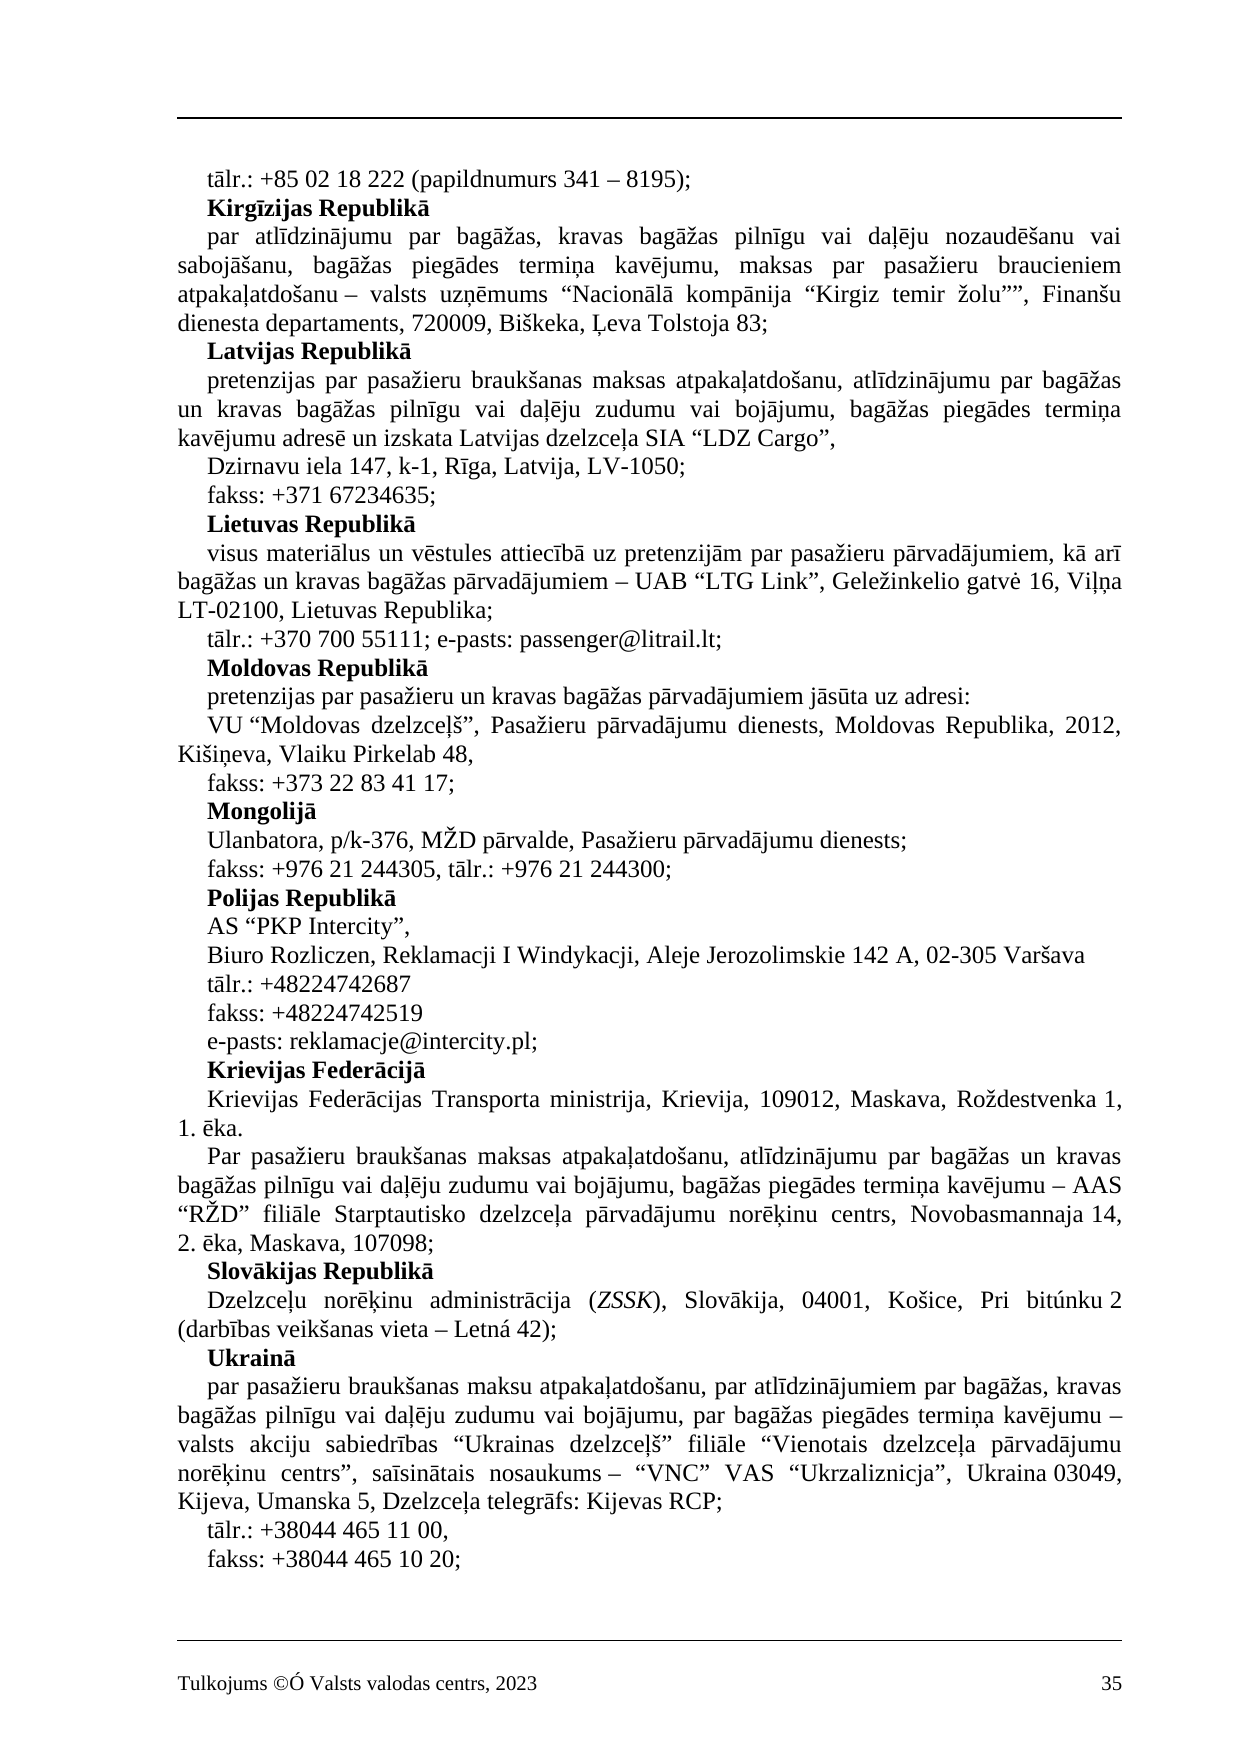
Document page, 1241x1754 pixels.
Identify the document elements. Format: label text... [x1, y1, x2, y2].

text Kirgīzijas Republikā [177, 193, 1122, 221]
text fakss: +48224742519 [177, 998, 1122, 1026]
text fakss: +976 21 244305, tālr.: +976 21 244300; [177, 854, 1122, 883]
text Krievijas Federācijas Transporta ministrija, Krievija, 109012, Maskava, Roždestvenka 1, 1. ēka. [177, 1084, 1122, 1141]
text par atlīdzinājumu par bagāžas, kravas bagāžas pilnīgu vai daļēju nozaudēšanu vai sabojāšanu, bagāžas piegādes termiņa kavējumu, maksas par pasažieru braucieniem atpakaļatdošanu – valsts uzņēmums “Nacionālā kompānija “Kirgiz temir žolu””, Finanšu dienesta departaments, 720009, Biškeka, Ļeva Tolstoja 83; [177, 221, 1122, 336]
text Dzirnavu iela 147, k-1, Rīga, Latvija, LV-1050; [177, 451, 1122, 480]
text e-pasts: reklamacje@intercity.pl; [177, 1026, 1122, 1055]
text VU “Moldovas dzelzceļš”, Pasažieru pārvadājumu dienests, Moldovas Republika, 2012, Kišiņeva, Vlaiku Pirkelab 48, [177, 710, 1122, 768]
text fakss: +38044 465 10 20; [177, 1544, 1122, 1573]
text par pasažieru braukšanas maksu atpakaļatdošanu, par atlīdzinājumiem par bagāžas, kravas bagāžas pilnīgu vai daļēju zudumu vai bojājumu, par bagāžas piegādes termiņa kavējumu – valsts akciju sabiedrības “Ukrainas dzelzceļš” filiāle “Vienotais dzelzceļa pārvadājumu norēķinu centrs”, saīsinātais nosaukums – “VNC” VAS “Ukrzaliznicja”, Ukraina 03049, Kijeva, Umanska 5, Dzelzceļa telegrāfs: Kijevas RCP; [177, 1371, 1122, 1515]
text Biuro Rozliczen, Reklamacji I Windykacji, Aleje Jerozolimskie 142 A, 02-305 Varšava [177, 940, 1122, 969]
text Dzelzceļu norēķinu administrācija (ZSSK), Slovākija, 04001, Košice, Pri bitúnku 2 (darbības veikšanas vieta – Letná 42); [177, 1285, 1122, 1343]
text fakss: +371 67234635; [177, 480, 1122, 509]
text Ukrainā [177, 1343, 1122, 1371]
text Ulanbatora, p/k-376, MŽD pārvalde, Pasažieru pārvadājumu dienests; [177, 825, 1122, 854]
text Polijas Republikā [177, 883, 1122, 911]
text Slovākijas Republikā [177, 1256, 1122, 1285]
text visus materiālus un vēstules attiecībā uz pretenzijām par pasažieru pārvadājumiem, kā arī bagāžas un kravas bagāžas pārvadājumiem – UAB “LTG Link”, Geležinkelio gatvė 16, Viļņa LT-02100, Lietuvas Republika; [177, 538, 1122, 624]
text tālr.: +370 700 55111; e-pasts: passenger@litrail.lt; [177, 624, 1122, 653]
text Moldovas Republikā [177, 653, 1122, 681]
text tālr.: +48224742687 [177, 969, 1122, 998]
text Mongolijā [177, 796, 1122, 825]
text pretenzijas par pasažieru braukšanas maksas atpakaļatdošanu, atlīdzinājumu par bagāžas un kravas bagāžas pilnīgu vai daļēju zudumu vai bojājumu, bagāžas piegādes termiņa kavējumu adresē un izskata Latvijas dzelzceļa SIA “LDZ Cargo”, [177, 365, 1122, 451]
text tālr.: +85 02 18 222 (papildnumurs 341 – 8195); [177, 164, 1122, 193]
text Krievijas Federācijā [177, 1055, 1122, 1084]
text pretenzijas par pasažieru un kravas bagāžas pārvadājumiem jāsūta uz adresi: [177, 681, 1122, 710]
text fakss: +373 22 83 41 17; [177, 768, 1122, 796]
text tālr.: +38044 465 11 00, [177, 1515, 1122, 1544]
text Latvijas Republikā [177, 336, 1122, 365]
text Par pasažieru braukšanas maksas atpakaļatdošanu, atlīdzinājumu par bagāžas un kravas bagāžas pilnīgu vai daļēju zudumu vai bojājumu, bagāžas piegādes termiņa kavējumu – AAS “RŽD” filiāle Starptautisko dzelzceļa pārvadājumu norēķinu centrs, Novobasmannaja 14, 2. ēka, Maskava, 107098; [177, 1141, 1122, 1256]
text Lietuvas Republikā [177, 509, 1122, 538]
text AS “PKP Intercity”, [177, 911, 1122, 940]
